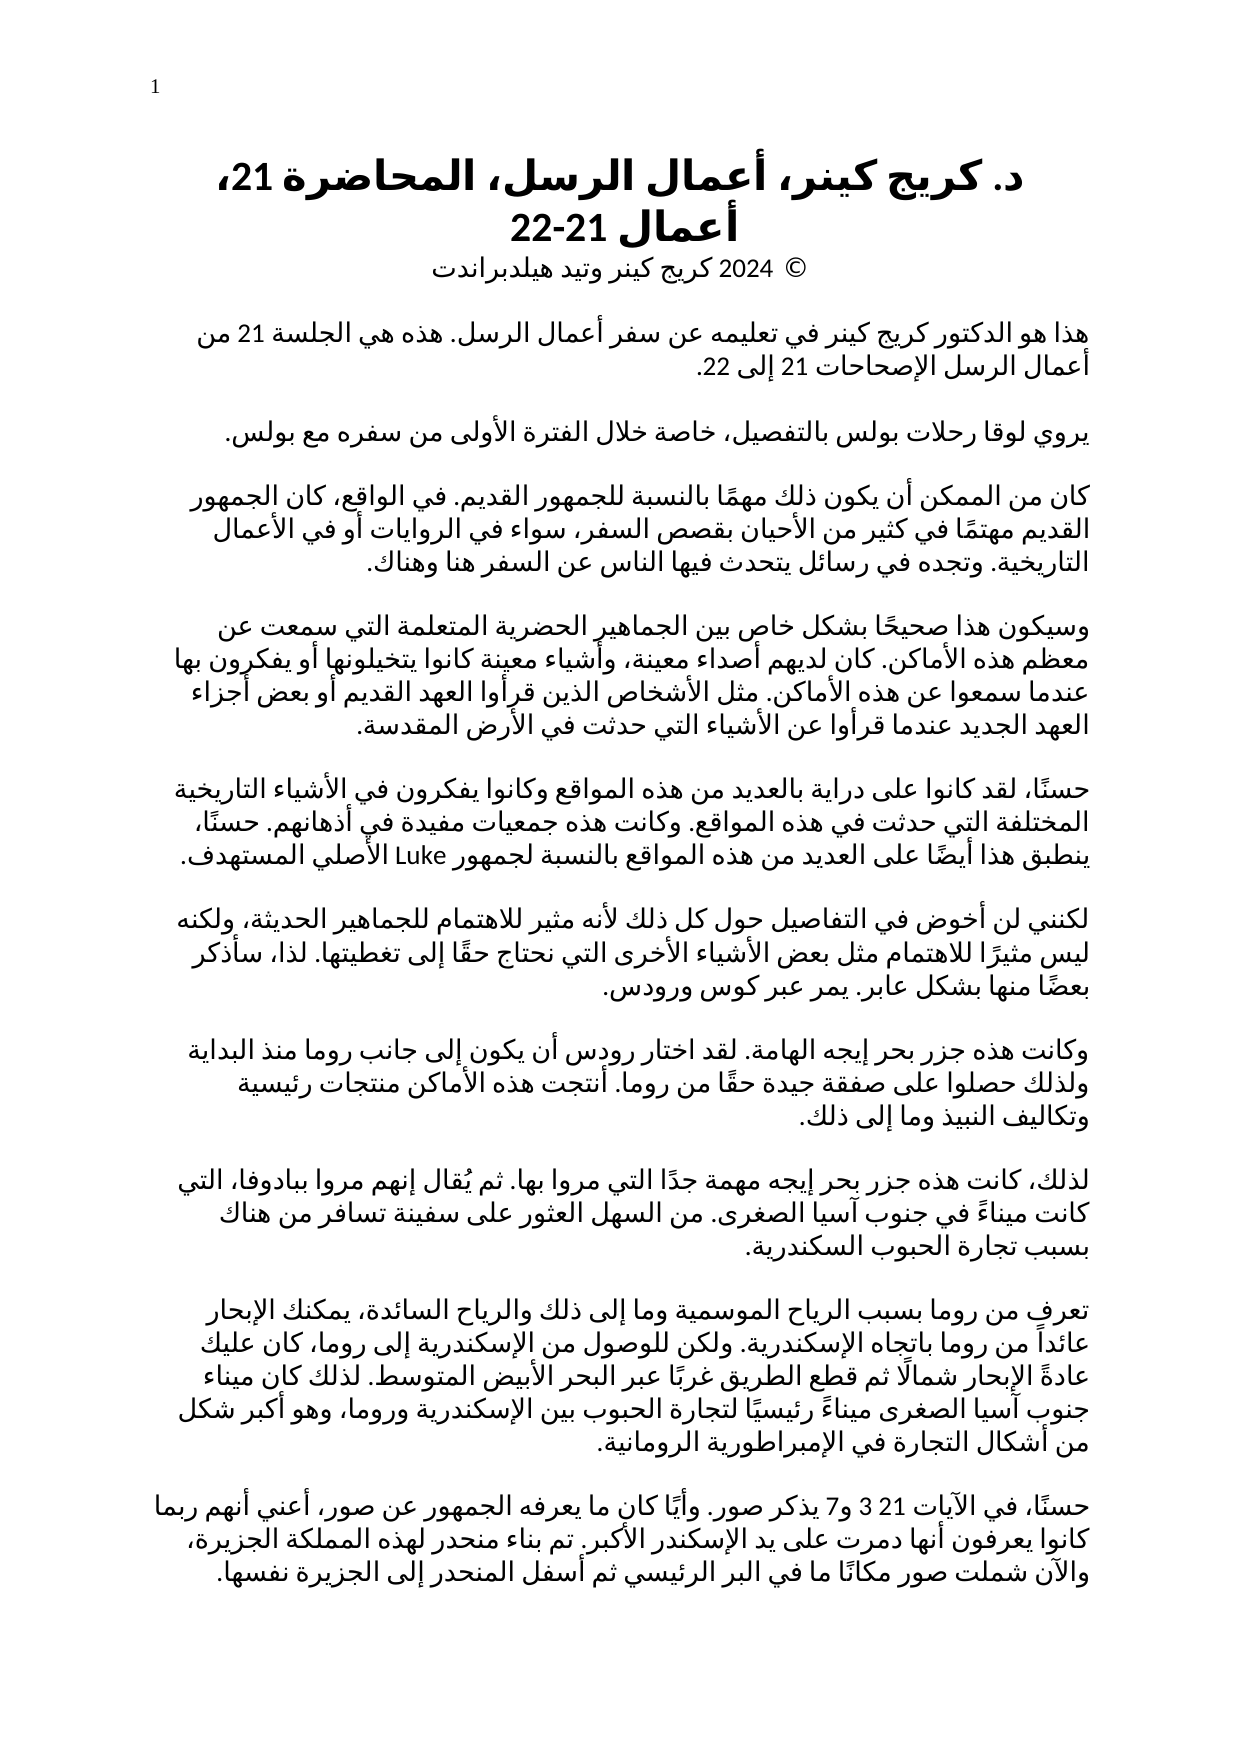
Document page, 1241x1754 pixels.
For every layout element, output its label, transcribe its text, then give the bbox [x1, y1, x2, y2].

text وسيكون هذا صحيحًا بشكل خاص بين الجماهير الحضرية المتعلمة التي سمعت عن معظم هذه الأماكن. كان لديهم أصداء معينة، وأشياء معينة كانوا يتخيلونها أو يفكرون بها عندما سمعوا عن هذه الأماكن. مثل الأشخاص الذين قرأوا العهد القديم أو بعض أجزاء العهد الجديد عندما قرأوا عن الأشياء التي حدثت في الأرض المقدسة. [150, 609, 1090, 741]
text حسنًا، في الآيات 21 3 و7 يذكر صور. وأيًا كان ما يعرفه الجمهور عن صور، أعني أنهم ربما كانوا يعرفون أنها دمرت على يد الإسكندر الأكبر. تم بناء منحدر لهذه المملكة الجزيرة، والآن شملت صور مكانًا ما في البر الرئيسي ثم أسفل المنحدر إلى الجزيرة نفسها. [150, 1489, 1090, 1589]
text لذلك، كانت هذه جزر بحر إيجه مهمة جدًا التي مروا بها. ثم يُقال إنهم مروا ببادوفا، التي كانت ميناءً في جنوب آسيا الصغرى. من السهل العثور على سفينة تسافر من هناك بسبب تجارة الحبوب السكندرية. [150, 1163, 1090, 1262]
text د. كريج كينر، أعمال الرسل، المحاضرة 21، [150, 150, 1090, 201]
text وكانت هذه جزر بحر إيجه الهامة. لقد اختار رودس أن يكون إلى جانب روما منذ البداية ولذلك حصلوا على صفقة جيدة حقًا من روما. أنتجت هذه الأماكن منتجات رئيسية وتكاليف النبيذ وما إلى ذلك. [150, 1033, 1090, 1132]
text حسنًا، لقد كانوا على دراية بالعديد من هذه المواقع وكانوا يفكرون في الأشياء التاريخية المختلفة التي حدثت في هذه المواقع. وكانت هذه جمعيات مفيدة في أذهانهم. حسنًا، ينطبق هذا أيضًا على العديد من هذه المواقع بالنسبة لجمهور Luke الأصلي المستهدف. [150, 772, 1090, 872]
text أعمال 21-22 © 2024 كريج كينر وتيد هيلدبراندت [150, 201, 1090, 285]
text كان من الممكن أن يكون ذلك مهمًا بالنسبة للجمهور القديم. في الواقع، كان الجمهور القديم مهتمًا في كثير من الأحيان بقصص السفر، سواء في الروايات أو في الأعمال التاريخية. وتجده في رسائل يتحدث فيها الناس عن السفر هنا وهناك. [150, 479, 1090, 578]
text لكنني لن أخوض في التفاصيل حول كل ذلك لأنه مثير للاهتمام للجماهير الحديثة، ولكنه ليس مثيرًا للاهتمام مثل بعض الأشياء الأخرى التي نحتاج حقًا إلى تغطيتها. لذا، سأذكر بعضًا منها بشكل عابر. يمر عبر كوس ورودس. [150, 903, 1090, 1002]
text يروي لوقا رحلات بولس بالتفصيل، خاصة خلال الفترة الأولى من سفره مع بولس. [150, 415, 1090, 448]
text تعرف من روما بسبب الرياح الموسمية وما إلى ذلك والرياح السائدة، يمكنك الإبحار عائداً من روما باتجاه الإسكندرية. ولكن للوصول من الإسكندرية إلى روما، كان عليك عادةً الإبحار شمالًا ثم قطع الطريق غربًا عبر البحر الأبيض المتوسط. لذلك كان ميناء جنوب آسيا الصغرى ميناءً رئيسيًا لتجارة الحبوب بين الإسكندرية وروما، وهو أكبر شكل من أشكال التجارة في الإمبراطورية الرومانية. [150, 1293, 1090, 1458]
text هذا هو الدكتور كريج كينر في تعليمه عن سفر أعمال الرسل. هذه هي الجلسة 21 من أعمال الرسل الإصحاحات 21 إلى 22. [150, 316, 1090, 382]
